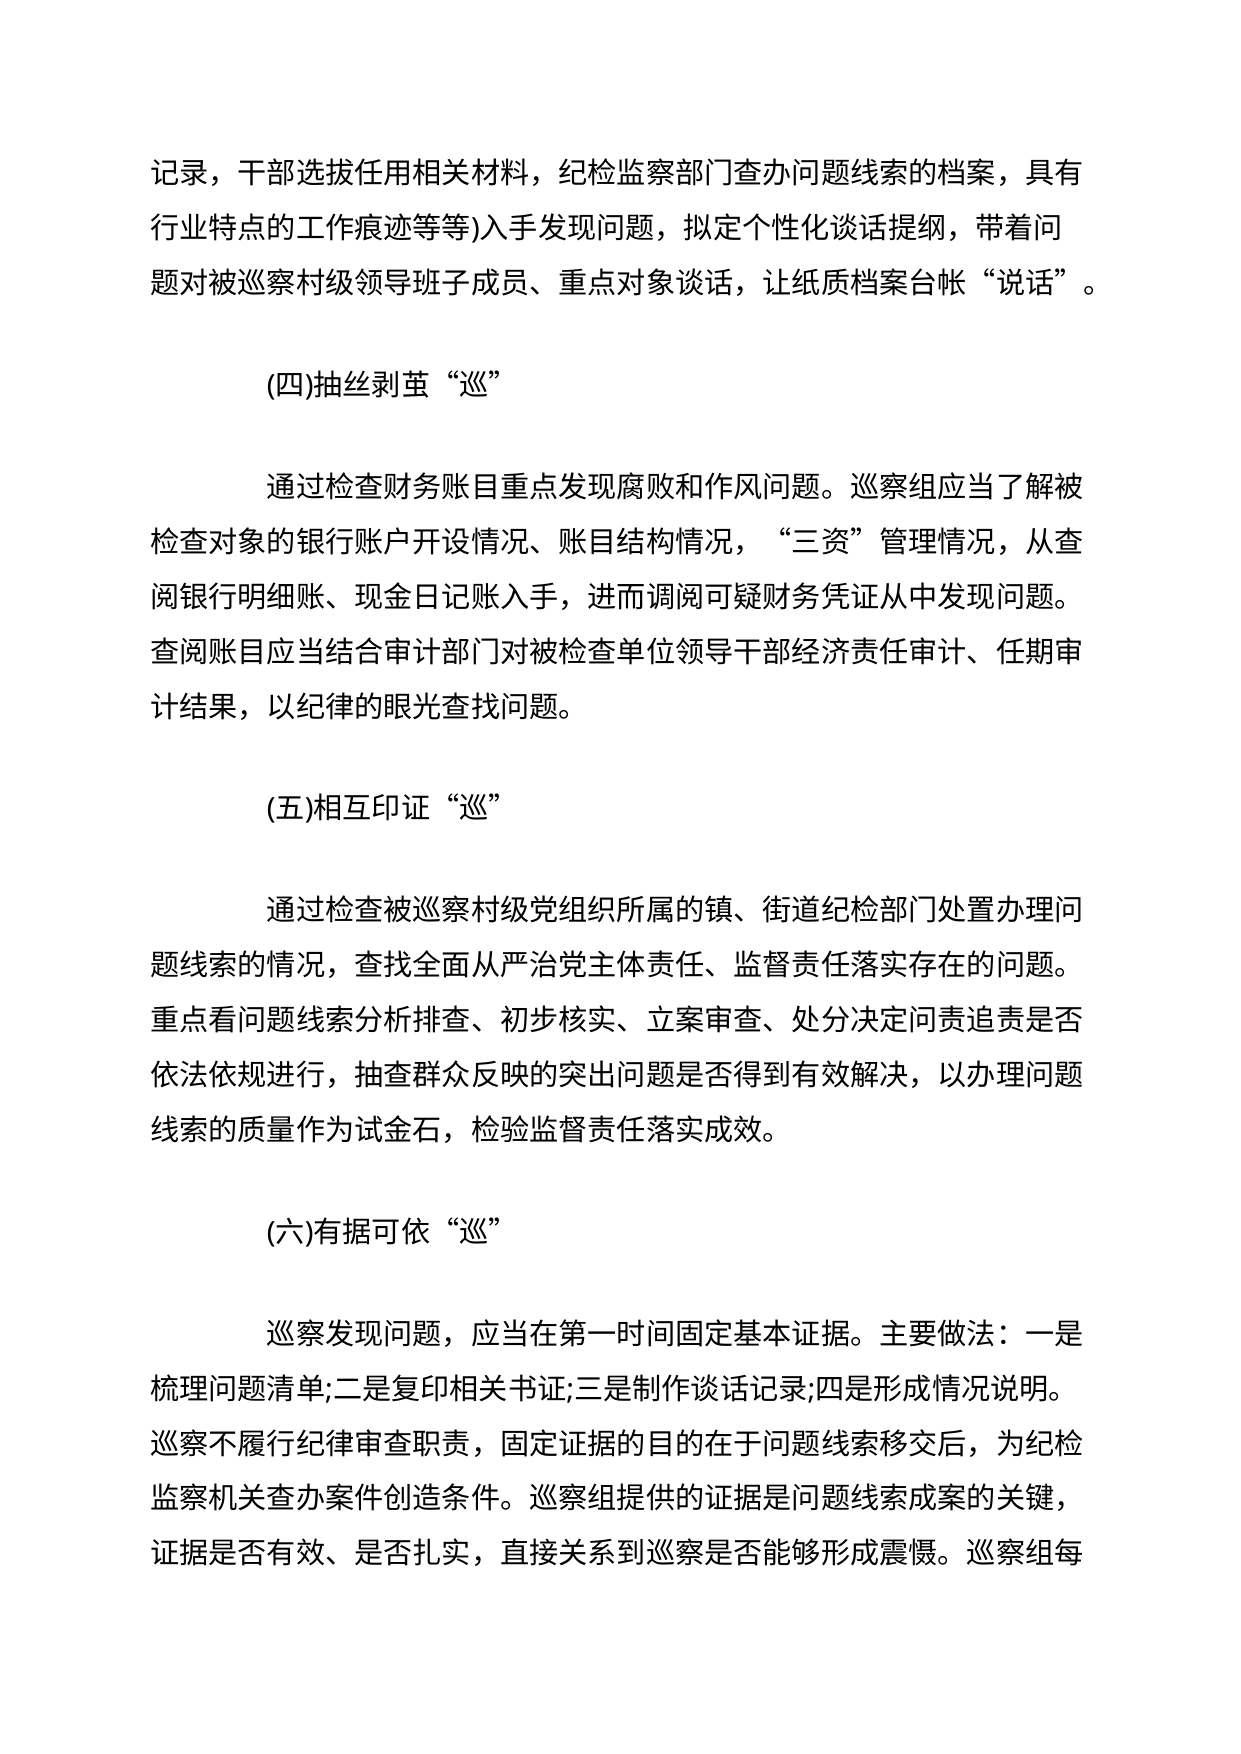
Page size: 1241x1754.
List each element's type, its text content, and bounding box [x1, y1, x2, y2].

text (六)有据可依“巡” [150, 1208, 1090, 1251]
text 通过检查被巡察村级党组织所属的镇、街道纪检部门处置办理问题线索的情况，查找全面从严治党主体责任、监督责任落实存在的问题。重点看问题线索分析排查、初步核实、立案审查、处分决定问责追责是否依法依规进行，抽查群众反映的突出问题是否得到有效解决，以办理问题线索的质量作为试金石，检验监督责任落实成效。 [150, 887, 1090, 1149]
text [150, 150, 1090, 302]
text (四)抽丝剥茧“巡” [150, 362, 1090, 404]
text 通过检查财务账目重点发现腐败和作风问题。巡察组应当了解被检查对象的银行账户开设情况、账目结构情况，“三资”管理情况，从查阅银行明细账、现金日记账入手，进而调阅可疑财务凭证从中发现问题。查阅账目应当结合审计部门对被检查单位领导干部经济责任审计、任期审计结果，以纪律的眼光查找问题。 [150, 464, 1090, 726]
text (五)相互印证“巡” [150, 785, 1090, 827]
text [150, 1310, 1090, 1572]
